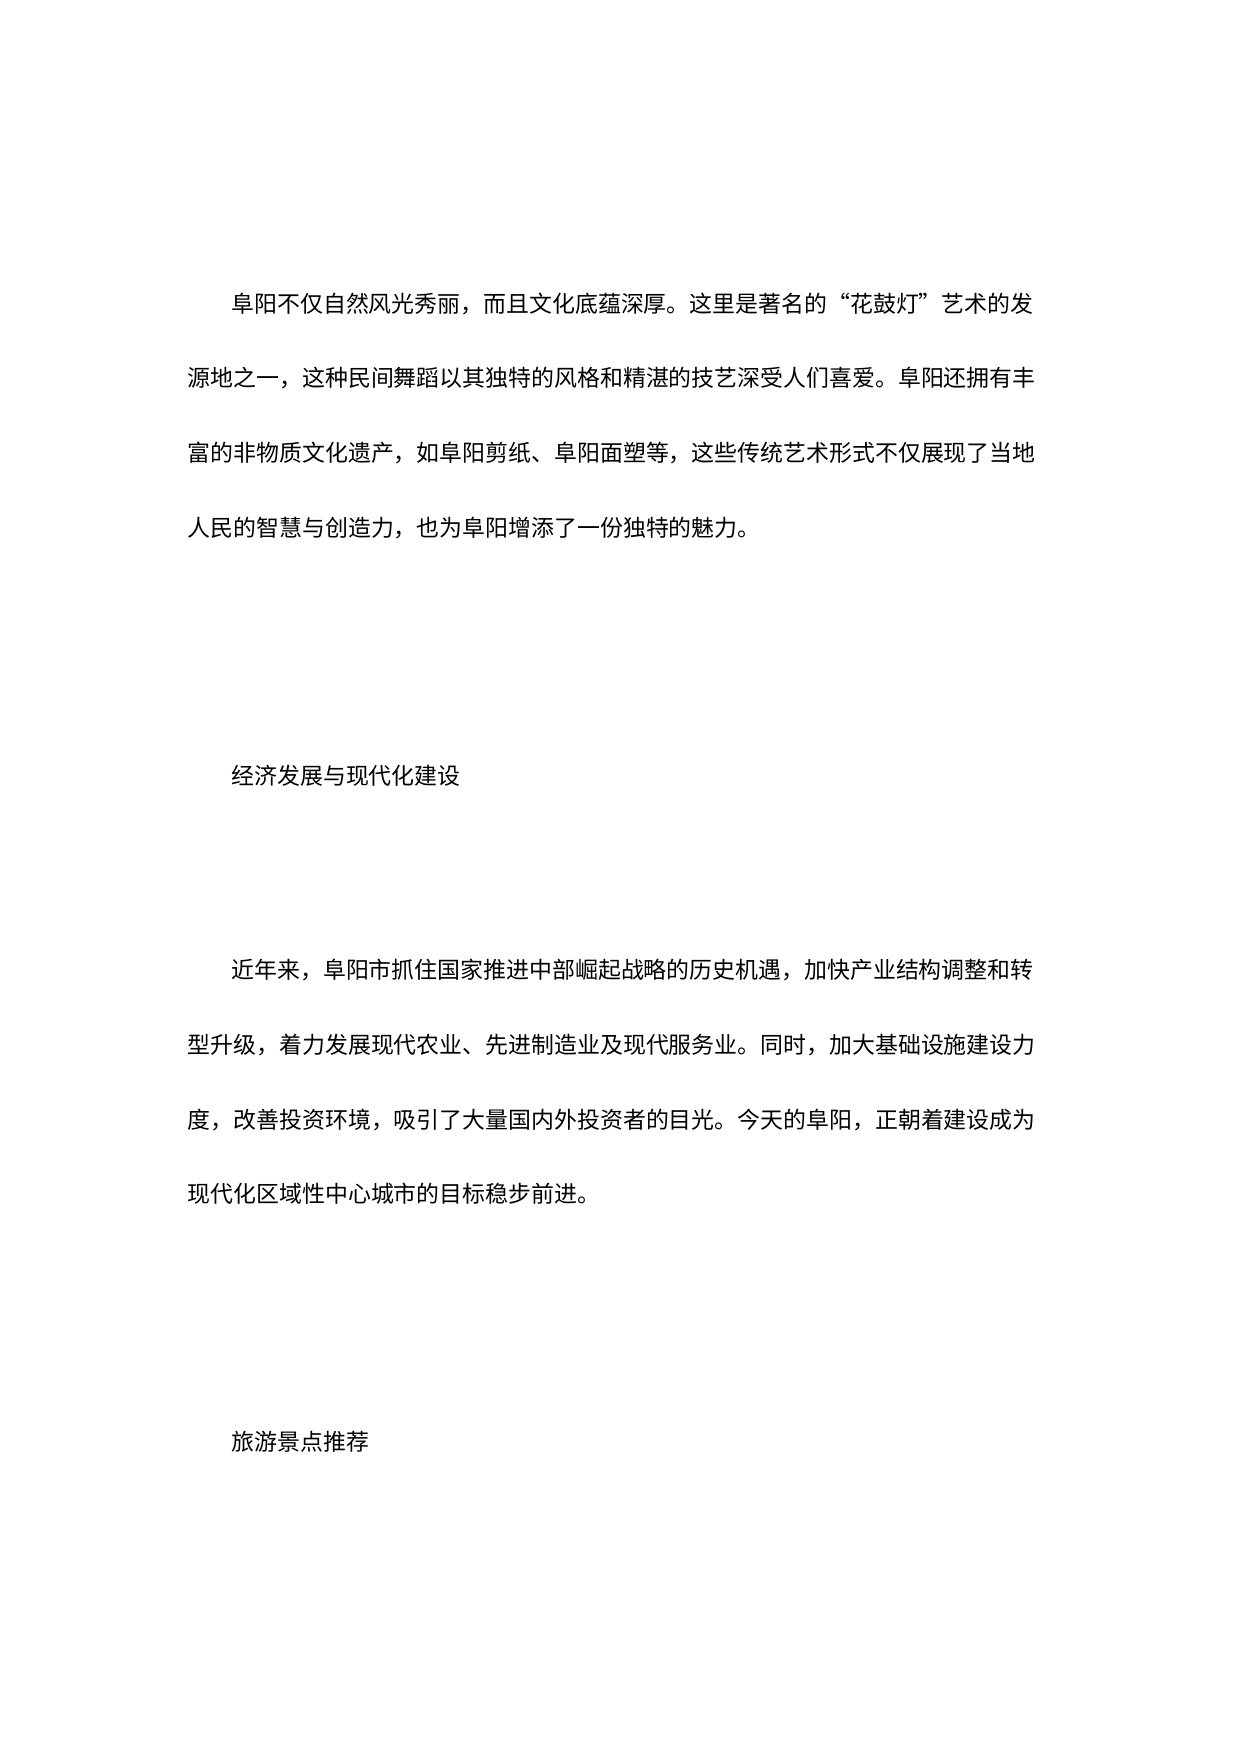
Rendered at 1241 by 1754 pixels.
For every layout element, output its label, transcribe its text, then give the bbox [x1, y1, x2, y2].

text 近年来，阜阳市抓住国家推进中部崛起战略的历史机遇，加快产业结构调整和转型升级，着力发展现代农业、先进制造业及现代服务业。同时，加大基础设施建设力度，改善投资环境，吸引了大量国内外投资者的目光。今天的阜阳，正朝着建设成为现代化区域性中心城市的目标稳步前进。 [187, 936, 1053, 1225]
text 经济发展与现代化建设 [187, 742, 1053, 807]
text 旅游景点推荐 [187, 1408, 1053, 1473]
text 阜阳不仅自然风光秀丽，而且文化底蕴深厚。这里是著名的“花鼓灯”艺术的发源地之一，这种民间舞蹈以其独特的风格和精湛的技艺深受人们喜爱。阜阳还拥有丰富的非物质文化遗产，如阜阳剪纸、阜阳面塑等，这些传统艺术形式不仅展现了当地人民的智慧与创造力，也为阜阳增添了一份独特的魅力。 [187, 270, 1053, 559]
